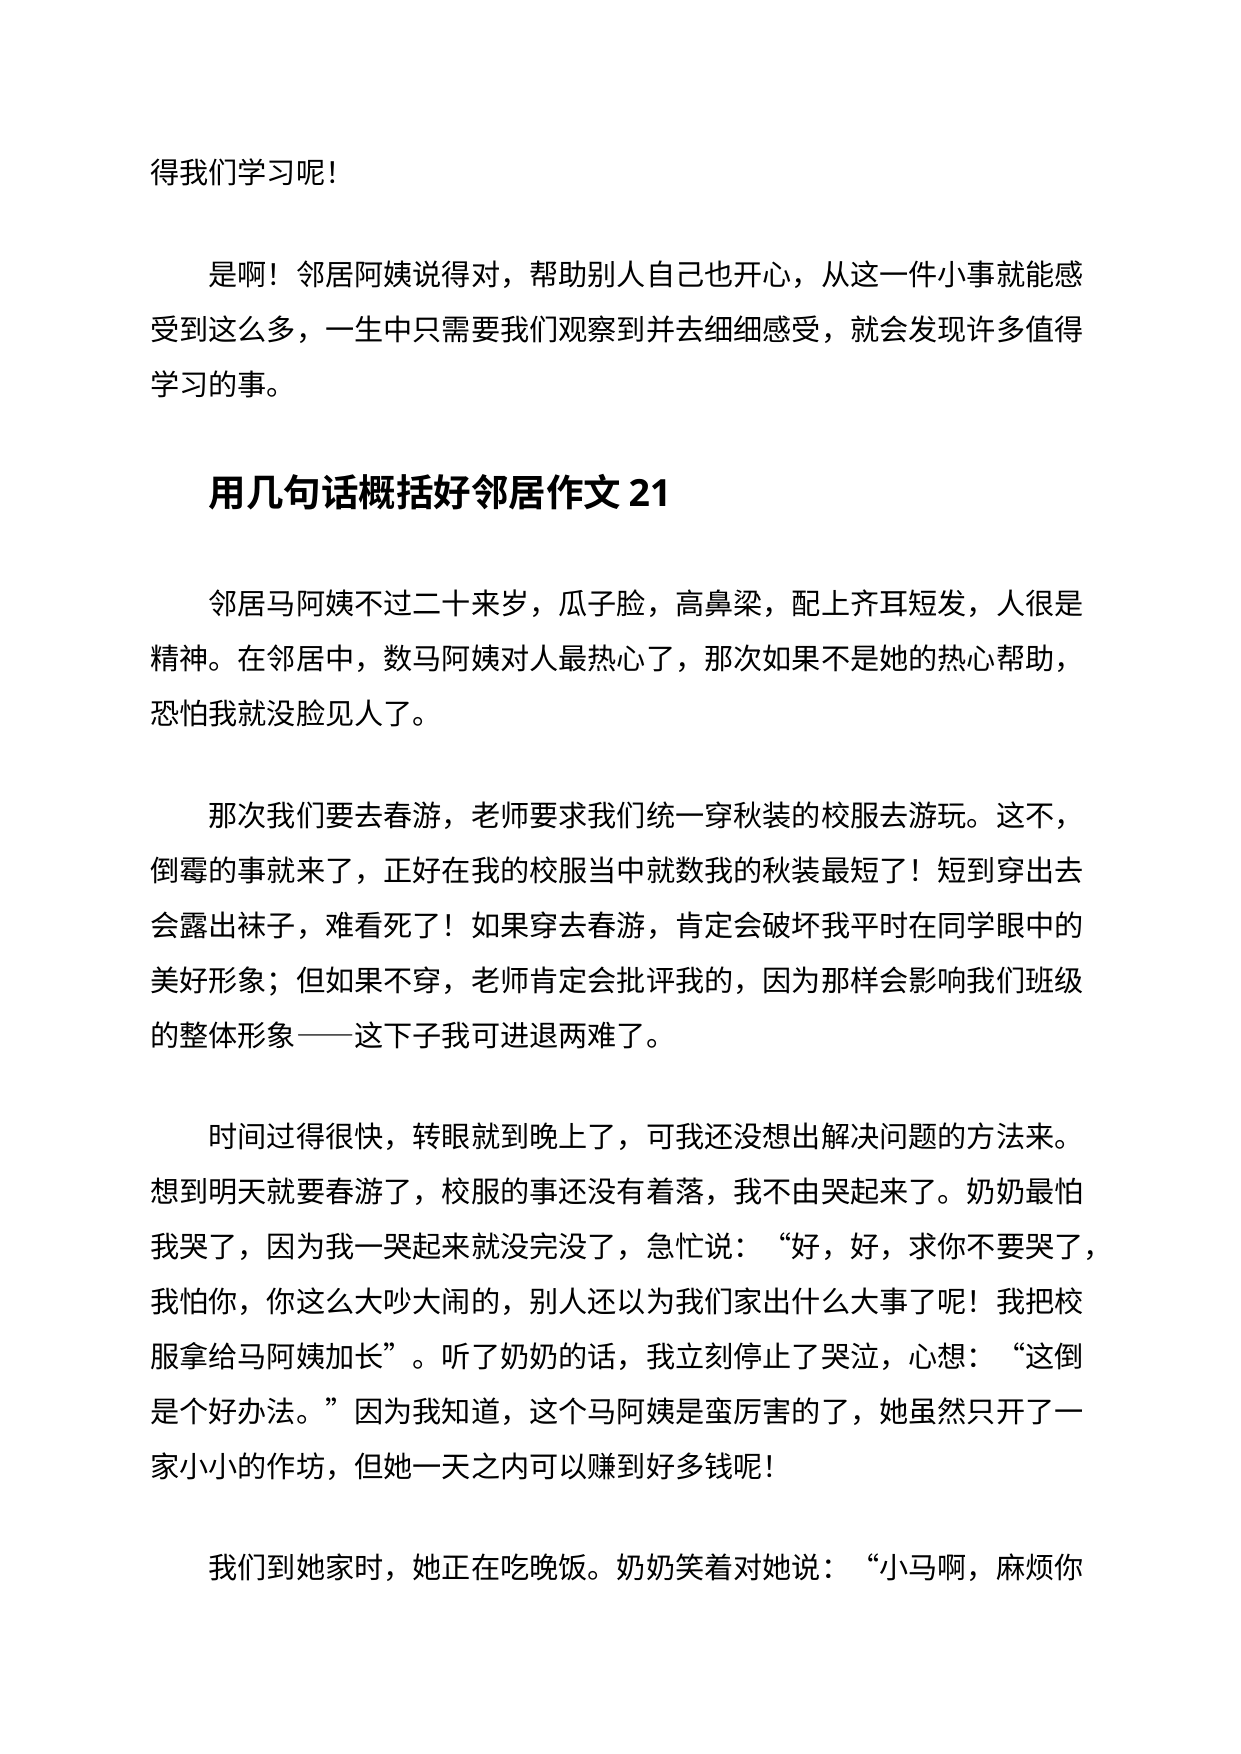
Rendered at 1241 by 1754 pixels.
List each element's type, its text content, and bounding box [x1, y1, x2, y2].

text 是啊！邻居阿姨说得对，帮助别人自己也开心，从这一件小事就能感受到这么多，一生中只需要我们观察到并去细细感受，就会发现许多值得学习的事。 [150, 252, 1090, 404]
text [150, 150, 1090, 192]
text 用几句话概括好邻居作文21 [150, 463, 1090, 518]
text 那次我们要去春游，老师要求我们统一穿秋装的校服去游玩。这不，倒霉的事就来了，正好在我的校服当中就数我的秋装最短了！短到穿出去会露出袜子，难看死了！如果穿去春游，肯定会破坏我平时在同学眼中的美好形象；但如果不穿，老师肯定会批评我的，因为那样会影响我们班级的整体形象――这下子我可进退两难了。 [150, 792, 1090, 1054]
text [150, 1545, 1090, 1587]
text 邻居马阿姨不过二十来岁，瓜子脸，高鼻梁，配上齐耳短发，人很是精神。在邻居中，数马阿姨对人最热心了，那次如果不是她的热心帮助，恐怕我就没脸见人了。 [150, 581, 1090, 733]
text 时间过得很快，转眼就到晚上了，可我还没想出解决问题的方法来。想到明天就要春游了，校服的事还没有着落，我不由哭起来了。奶奶最怕我哭了，因为我一哭起来就没完没了，急忙说：“好，好，求你不要哭了，我怕你，你这么大吵大闹的，别人还以为我们家出什么大事了呢！我把校服拿给马阿姨加长”。听了奶奶的话，我立刻停止了哭泣，心想：“这倒是个好办法。”因为我知道，这个马阿姨是蛮厉害的了，她虽然只开了一家小小的作坊，但她一天之内可以赚到好多钱呢！ [150, 1114, 1090, 1486]
